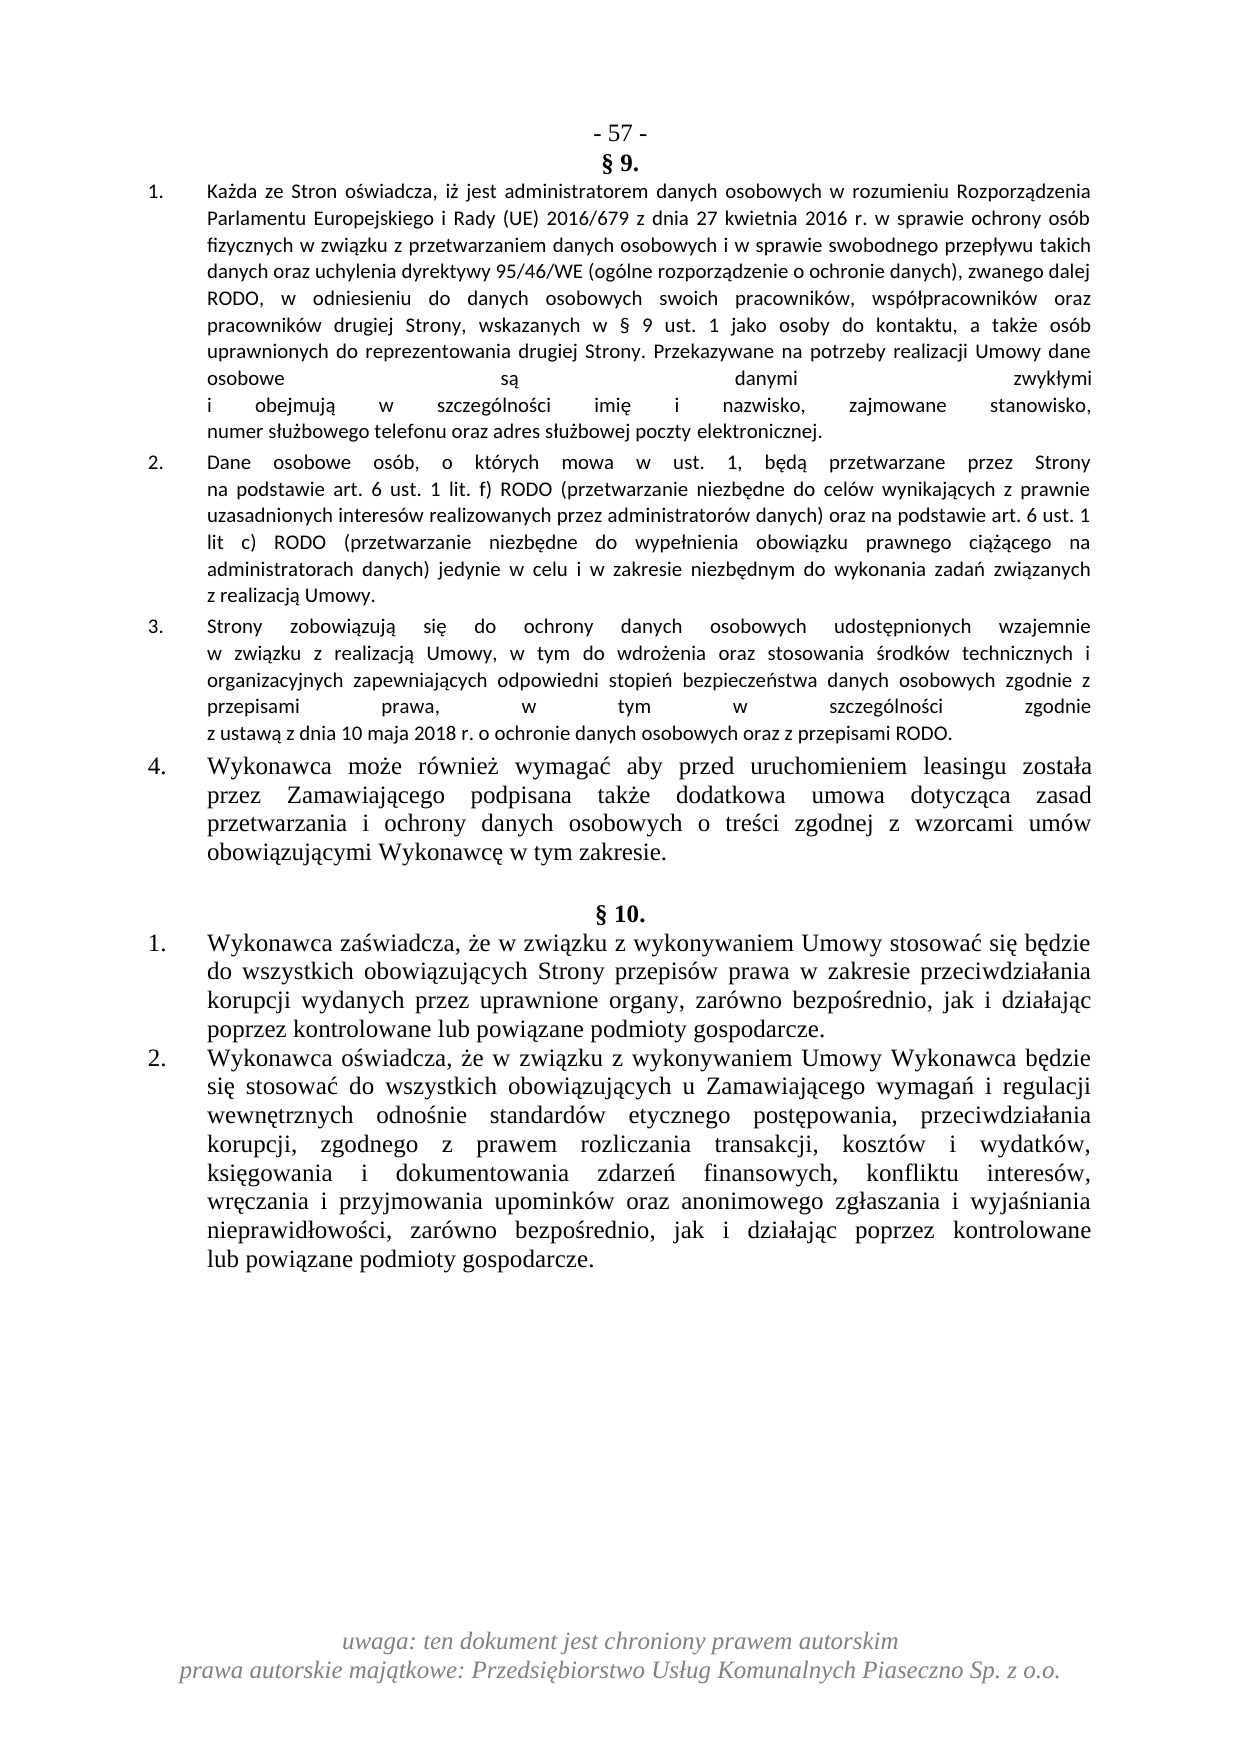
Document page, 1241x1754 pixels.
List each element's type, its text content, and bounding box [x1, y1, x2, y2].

list 3. Strony zobowiązują się do ochrony danych osobowych udostępnionych wzajemnie w związku z realizacją Umowy, w tym do wdrożenia oraz stosowania środków technicznych i organizacyjnych zapewniających odpowiedni stopień bezpieczeństwa danych osobowych zgodnie z przepisami prawa, w tym w szczególności zgodnie z ustawą z dnia 10 maja 2018 r. o ochronie danych osobowych oraz z przepisami RODO. [148, 613, 1092, 746]
list 1. Wykonawca zaświadcza, że w związku z wykonywaniem Umowy stosować się będzie do wszystkich obowiązujących Strony przepisów prawa w zakresie przeciwdziałania korupcji wydanych przez uprawnione organy, zarówno bezpośrednio, jak i działając poprzez kontrolowane lub powiązane podmioty gospodarcze. [148, 928, 1092, 1043]
text § 10. [148, 899, 1092, 928]
list 2. Wykonawca oświadcza, że w związku z wykonywaniem Umowy Wykonawca będzie się stosować do wszystkich obowiązujących u Zamawiającego wymagań i regulacji wewnętrznych odnośnie standardów etycznego postępowania, przeciwdziałania korupcji, zgodnego z prawem rozliczania transakcji, kosztów i wydatków, księgowania i dokumentowania zdarzeń finansowych, konfliktu interesów, wręczania i przyjmowania upominków oraz anonimowego zgłaszania i wyjaśniania nieprawidłowości, zarówno bezpośrednio, jak i działając poprzez kontrolowane lub powiązane podmioty gospodarcze. [148, 1043, 1092, 1273]
text 4. Wykonawca może również wymagać aby przed uruchomieniem leasingu została przez Zamawiającego podpisana także dodatkowa umowa dotycząca zasad przetwarzania i ochrony danych osobowych o treści zgodnej z wzorcami umów obowiązującymi Wykonawcę w tym zakresie. [148, 751, 1092, 866]
list 1. Każda ze Stron oświadcza, iż jest administratorem danych osobowych w rozumieniu Rozporządzenia Parlamentu Europejskiego i Rady (UE) 2016/679 z dnia 27 kwietnia 2016 r. w sprawie ochrony osób fizycznych w związku z przetwarzaniem danych osobowych i w sprawie swobodnego przepływu takich danych oraz uchylenia dyrektywy 95/46/WE (ogólne rozporządzenie o ochronie danych), zwanego dalej RODO, w odniesieniu do danych osobowych swoich pracowników, współpracowników oraz pracowników drugiej Strony, wskazanych w § 9 ust. 1 jako osoby do kontaktu, a także osób uprawnionych do reprezentowania drugiej Strony. Przekazywane na potrzeby realizacji Umowy dane osobowe są danymi zwykłymi i obejmują w szczególności imię i nazwisko, zajmowane stanowisko, numer służbowego telefonu oraz adres służbowej poczty elektronicznej. [148, 178, 1092, 444]
list 2. Dane osobowe osób, o których mowa w ust. 1, będą przetwarzane przez Strony na podstawie art. 6 ust. 1 lit. f) RODO (przetwarzanie niezbędne do celów wynikających z prawnie uzasadnionych interesów realizowanych przez administratorów danych) oraz na podstawie art. 6 ust. 1 lit c) RODO (przetwarzanie niezbędne do wypełnienia obowiązku prawnego ciążącego na administratorach danych) jedynie w celu i w zakresie niezbędnym do wykonania zadań związanych z realizacją Umowy. [148, 449, 1092, 608]
text § 9. [148, 148, 1092, 176]
